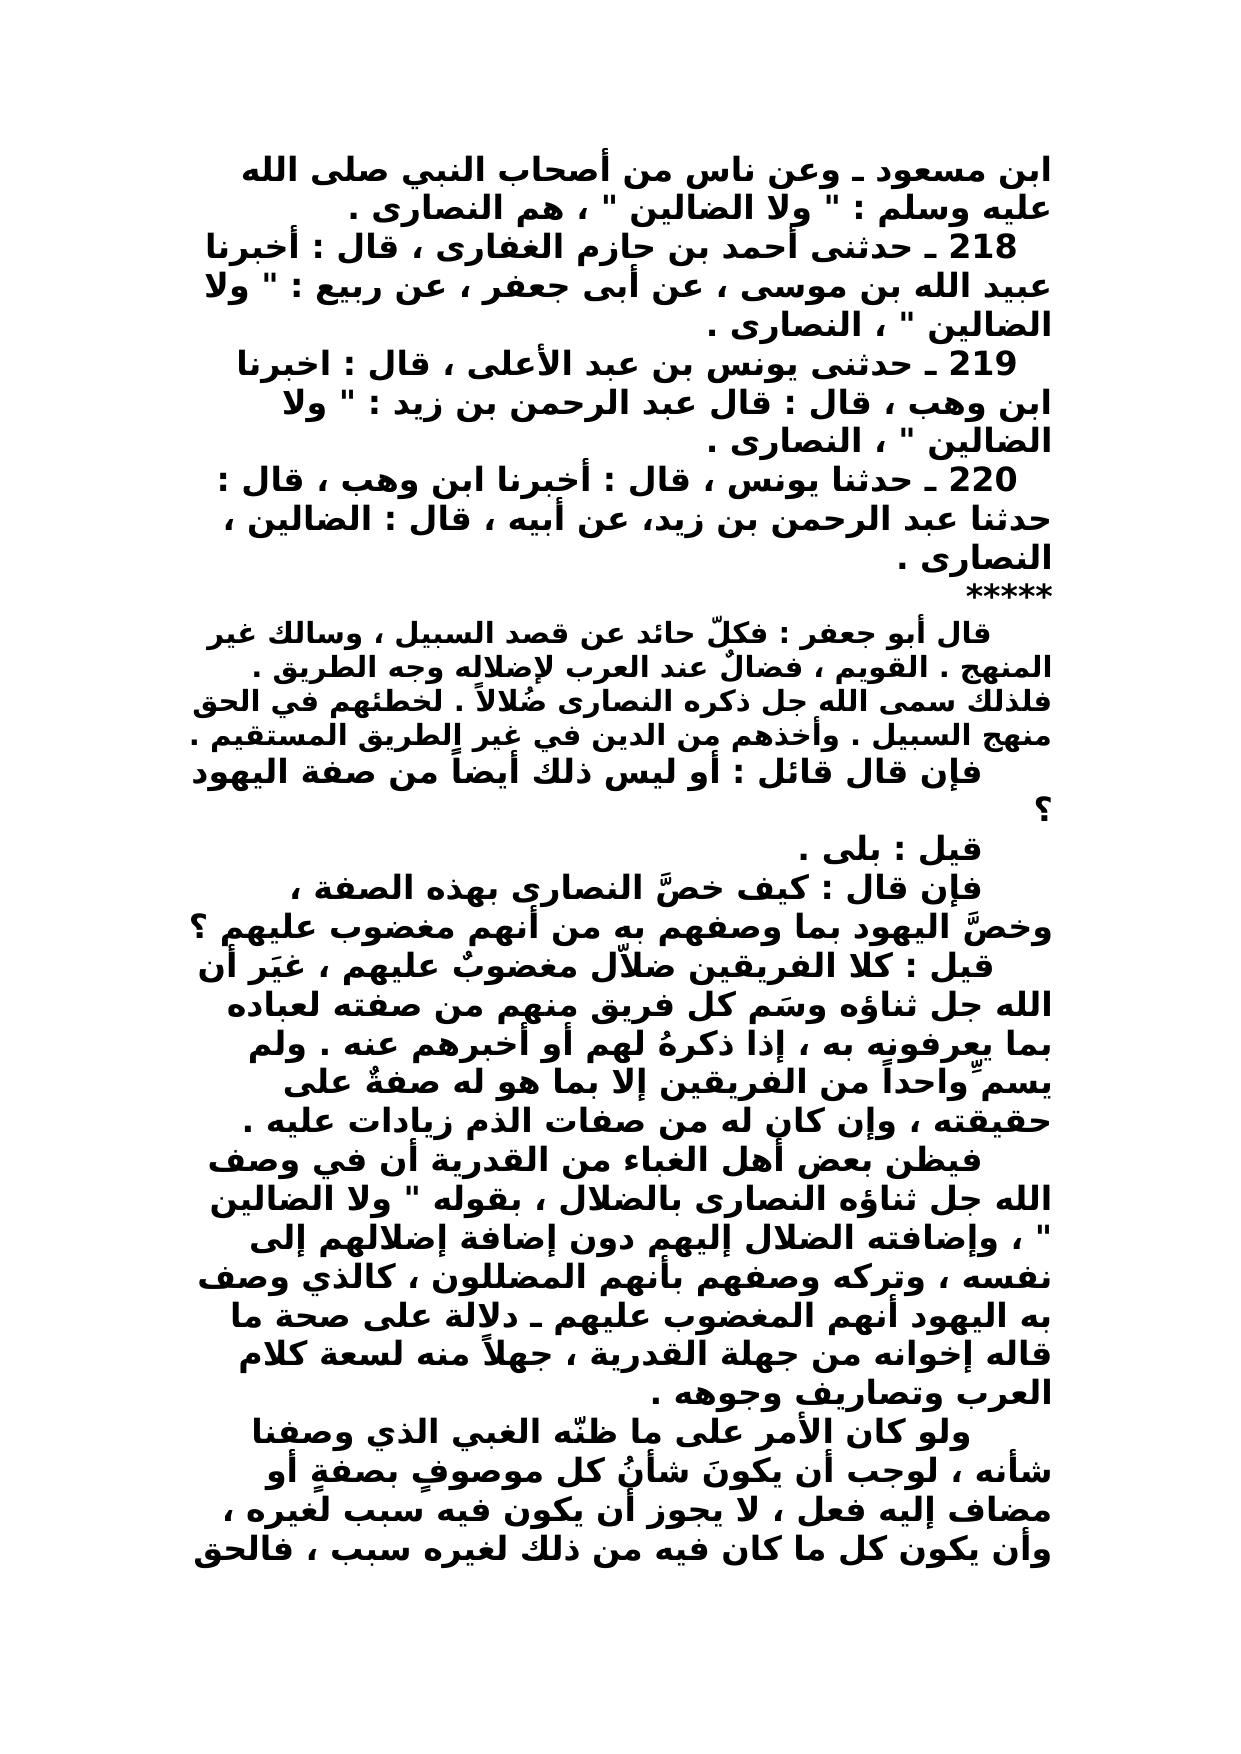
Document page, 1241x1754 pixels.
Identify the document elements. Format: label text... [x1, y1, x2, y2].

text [187, 150, 1053, 228]
text فإن قال قائل : أو ليس ذلك أيضاً من صفة اليهود ؟ [187, 752, 1053, 830]
text 220 ـ حدثنا يونس ، قال : أخبرنا ابن وهب ، قال : حدثنا عبد الرحمن بن زيد، عن أبيه ، قال : الضالين ، النصارى . [187, 461, 1053, 577]
text 219 ـ حدثنى يونس بن عبد الأعلى ، قال : اخبرنا ابن وهب ، قال : قال عبد الرحمن بن زيد : " ولا الضالين " ، النصارى . [187, 344, 1053, 461]
text قيل : بلى . [187, 830, 1053, 869]
text فإن قال : كيف خصَّ النصارى بهذه الصفة ، وخصَّ اليهود بما وصفهم به من أنهم مغضوب عليهم ؟ [187, 869, 1053, 946]
text قيل : كلا الفريقين ضلاّل مغضوبٌ عليهم ، غيَر أن الله جل ثناؤه وسَم كل فريق منهم من صفته لعباده بما يعرفونه به ، إذا ذكرهُ لهم أو أخبرهم عنه . ولم يسم ِّواحداً من الفريقين إلا بما هو له صفةٌ على حقيقته ، وإن كان له من صفات الذم زيادات عليه . [187, 946, 1053, 1141]
text قال أبو جعفر : فكلّ حائد عن قصد السبيل ، وسالك غير المنهج . القويم ، فضالٌ عند العرب لإضلاله وجه الطريق . فلذلك سمى الله جل ذكره النصارى ضُلالاً . لخطئهم في الحق منهج السبيل . وأخذهم من الدين في غير الطريق المستقيم . [187, 616, 1053, 752]
text فيظن بعض أهل الغباء من القدرية أن في وصف الله جل ثناؤه النصارى بالضلال ، بقوله " ولا الضالين " ، وإضافته الضلال إليهم دون إضافة إضلالهم إلى نفسه ، وتركه وصفهم بأنهم المضللون ، كالذي وصف به اليهود أنهم المغضوب عليهم ـ دلالة على صحة ما قاله إخوانه من جهلة القدرية ، جهلاً منه لسعة كلام العرب وتصاريف وجوهه . [187, 1141, 1053, 1413]
text ***** [187, 577, 1053, 616]
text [187, 1413, 1053, 1568]
text 218 ـ حدثنى أحمد بن حازم الغفارى ، قال : أخبرنا عبيد الله بن موسى ، عن أبى جعفر ، عن ربيع : " ولا الضالين " ، النصارى . [187, 228, 1053, 344]
